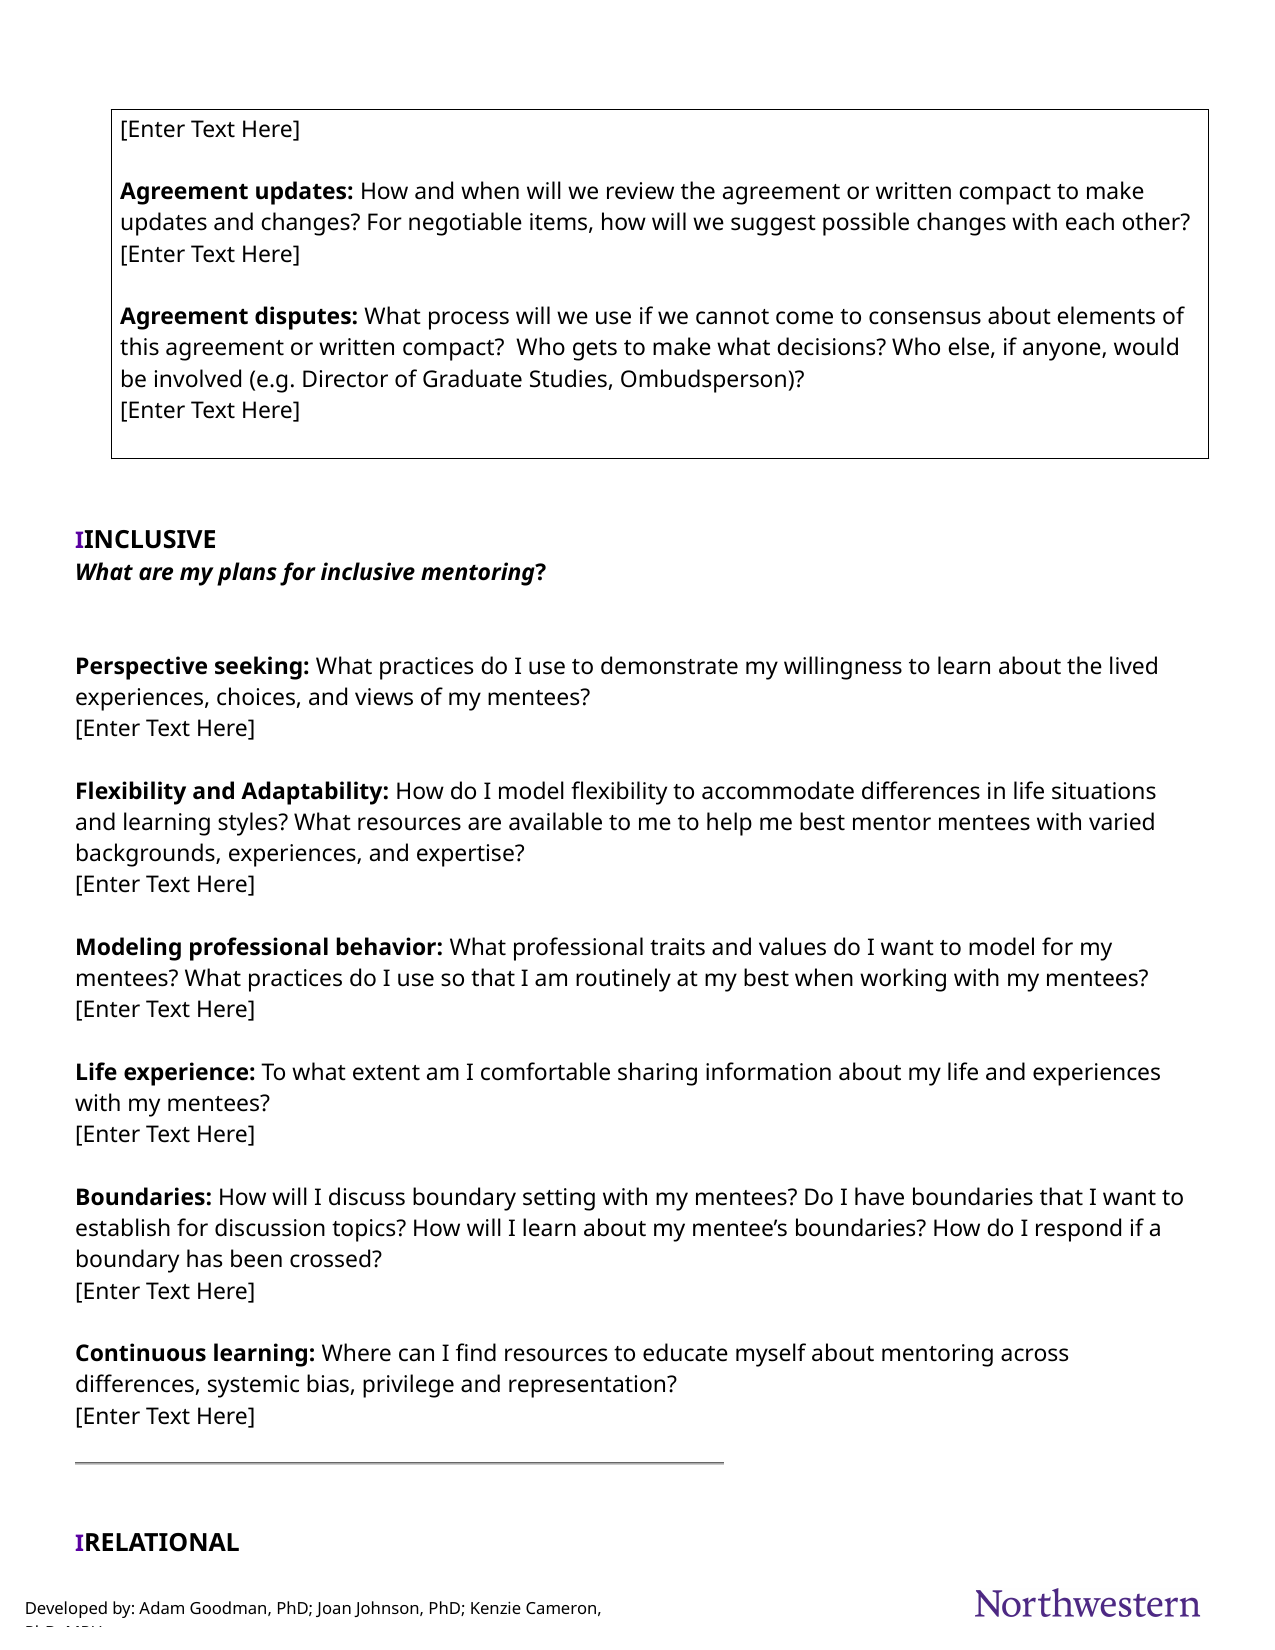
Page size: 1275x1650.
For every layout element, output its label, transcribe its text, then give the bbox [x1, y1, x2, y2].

text [Enter Text Here] [112, 110, 1208, 144]
text Continuous learning: Where can I find resources to educate myself about mentoring across differences, systemic bias, privilege and representation? [75, 1337, 1200, 1400]
text Agreement updates: How and when will we review the agreement or written compact to make updates and changes? For negotiable items, how will we suggest possible changes with each other? [112, 172, 1208, 234]
text [Enter Text Here] [75, 993, 1200, 1025]
text RELATIONAL [75, 1525, 1200, 1559]
text Life experience: To what extent am I comfortable sharing information about my life and experiences with my mentees? [75, 1056, 1200, 1118]
text Boundaries: How will I discuss boundary setting with my mentees? Do I have boundaries that I want to establish for discussion topics? How will I learn about my mentee’s boundaries? How do I respond if a boundary has been crossed? [75, 1181, 1200, 1275]
text [Enter Text Here] [112, 391, 1208, 425]
text Modeling professional behavior: What professional traits and values do I want to model for my mentees? What practices do I use so that I am routinely at my best when working with my mentees? [75, 931, 1200, 993]
text [Enter Text Here] [75, 712, 1200, 743]
text Flexibility and Adaptability: How do I model flexibility to accommodate differences in life situations and learning styles? What resources are available to me to help me best mentor mentees with varied backgrounds, experiences, and expertise? [75, 775, 1200, 868]
text Perspective seeking: What practices do I use to demonstrate my willingness to learn about the lived experiences, choices, and views of my mentees? [75, 650, 1200, 712]
text Agreement disputes: What process will we use if we cannot come to consensus about elements of this agreement or written compact? Who gets to make what decisions? Who else, if anyone, would be involved (e.g. Director of Graduate Studies, Ombudsperson)? [112, 297, 1208, 391]
text What are my plans for inclusive mentoring? [75, 556, 1200, 587]
text [Enter Text Here] [75, 868, 1200, 900]
text [Enter Text Here] [75, 1275, 1200, 1306]
text [Enter Text Here] [112, 234, 1208, 269]
picture [975, 1588, 1200, 1617]
text INCLUSIVE [75, 522, 1200, 556]
text [Enter Text Here] [75, 1118, 1200, 1150]
text [Enter Text Here] [75, 1400, 1200, 1431]
